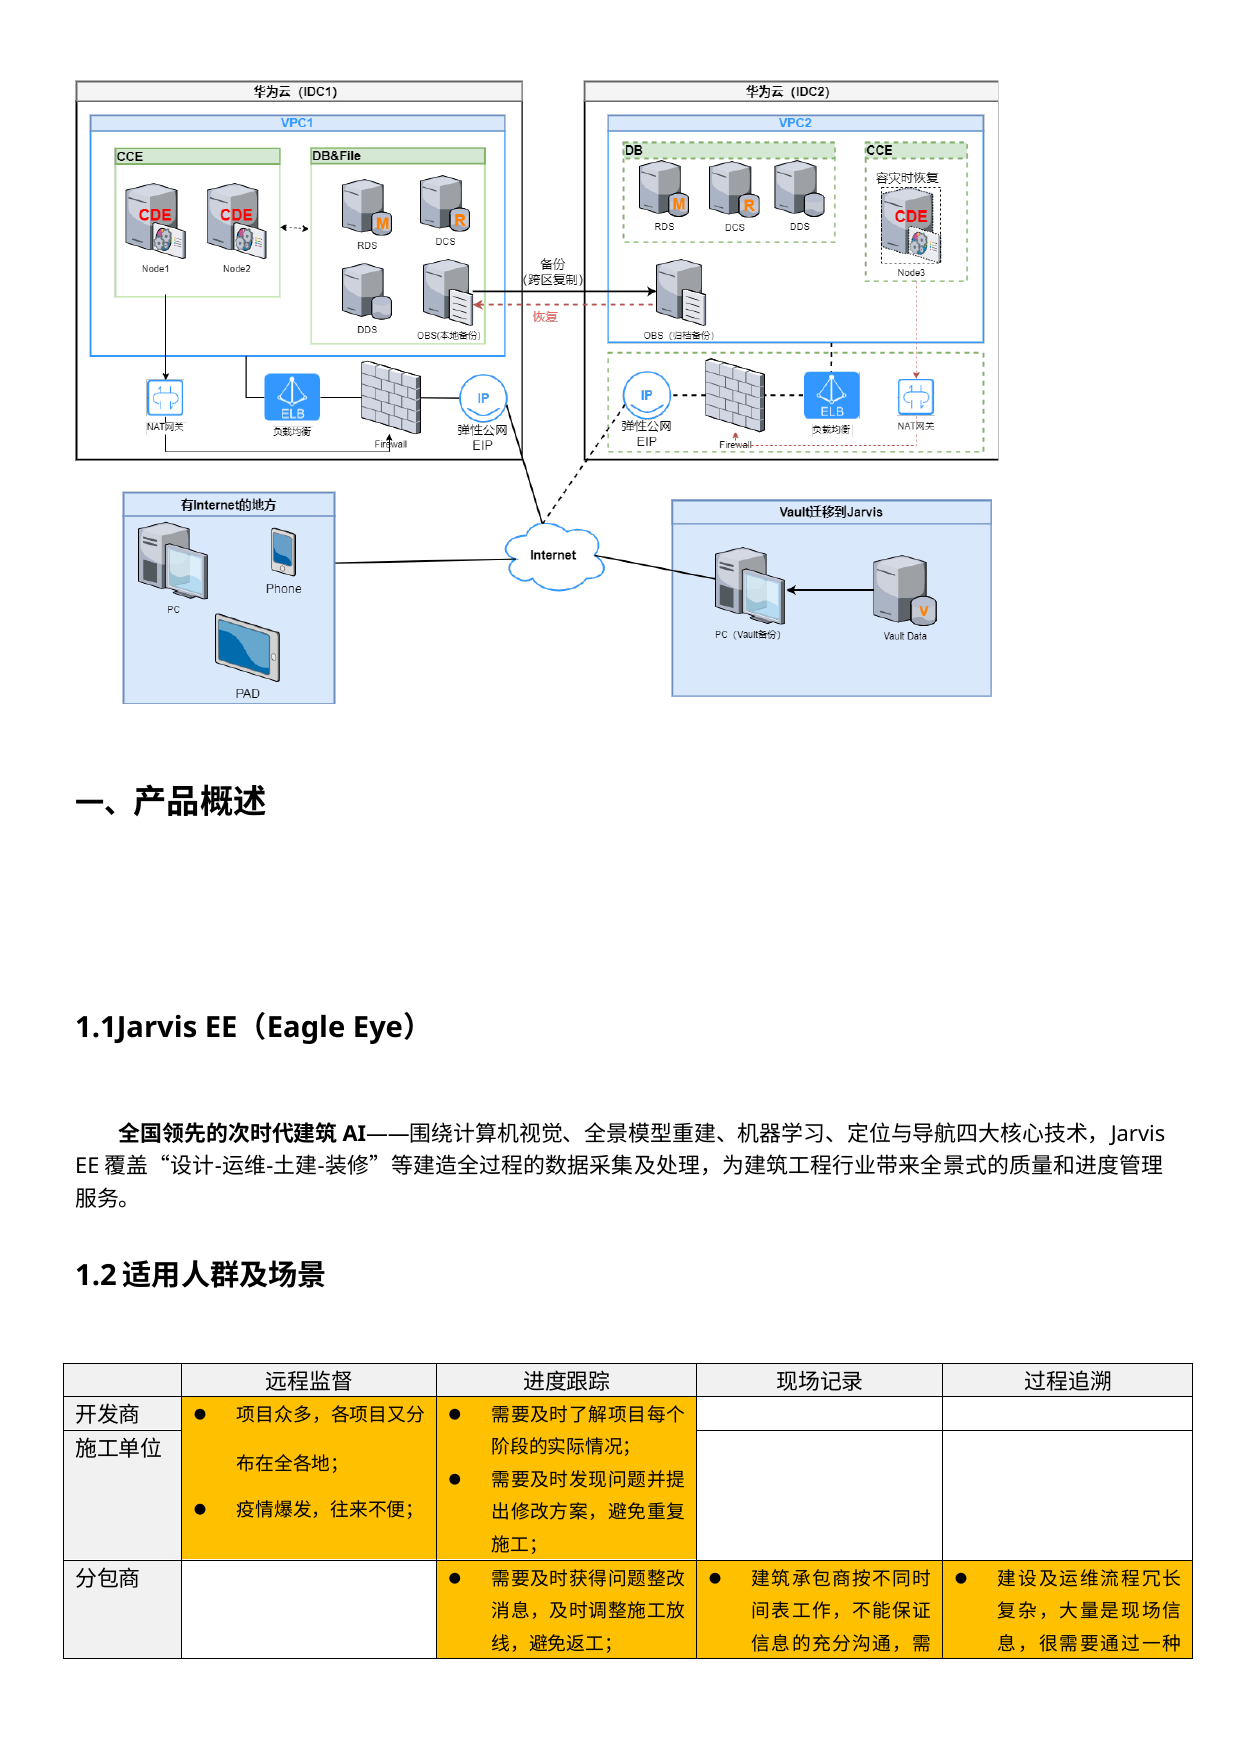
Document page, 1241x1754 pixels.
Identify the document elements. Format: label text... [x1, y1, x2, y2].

picture [75, 80, 999, 704]
table_cell [697, 1431, 942, 1559]
table_cell [943, 1431, 1192, 1559]
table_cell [437, 1561, 696, 1658]
subtitle 1.1Jarvis EE（Eagle Eye） [75, 993, 1165, 1058]
table_header 进度跟踪 [437, 1364, 696, 1396]
table_cell [943, 1397, 1192, 1429]
table_header 现场记录 [697, 1364, 942, 1396]
table_header 过程追溯 [943, 1364, 1192, 1396]
table_cell [697, 1397, 942, 1429]
table_cell 开发商 [64, 1397, 181, 1429]
table_header 远程监督 [182, 1364, 436, 1396]
table_cell 项目众多，各项目又分布在全各地； 疫情爆发，往来不便； [182, 1397, 436, 1559]
table_cell 施工单位 [64, 1431, 181, 1559]
text 全国领先的次时代建筑AI——围绕计算机视觉、全景模型重建、机器学习、定位与导航四大核心技术，Jarvis EE覆盖“设计-运维-土建-装修”等建造全过程的数据采集及处理，为建筑工程行业带来全景式的质量和进度管理服务。 [75, 1115, 1165, 1213]
table_header [64, 1364, 181, 1396]
table_cell 需要及时了解项目每个阶段的实际情况； 需要及时发现问题并提出修改方案，避免重复施工； [437, 1397, 696, 1559]
subtitle 1.2适用人群及场景 [75, 1240, 1165, 1305]
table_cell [943, 1561, 1192, 1658]
table_cell 分包商 [64, 1561, 181, 1658]
table_cell [182, 1561, 436, 1658]
subtitle 产品概述 [75, 766, 1165, 831]
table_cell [697, 1561, 942, 1658]
